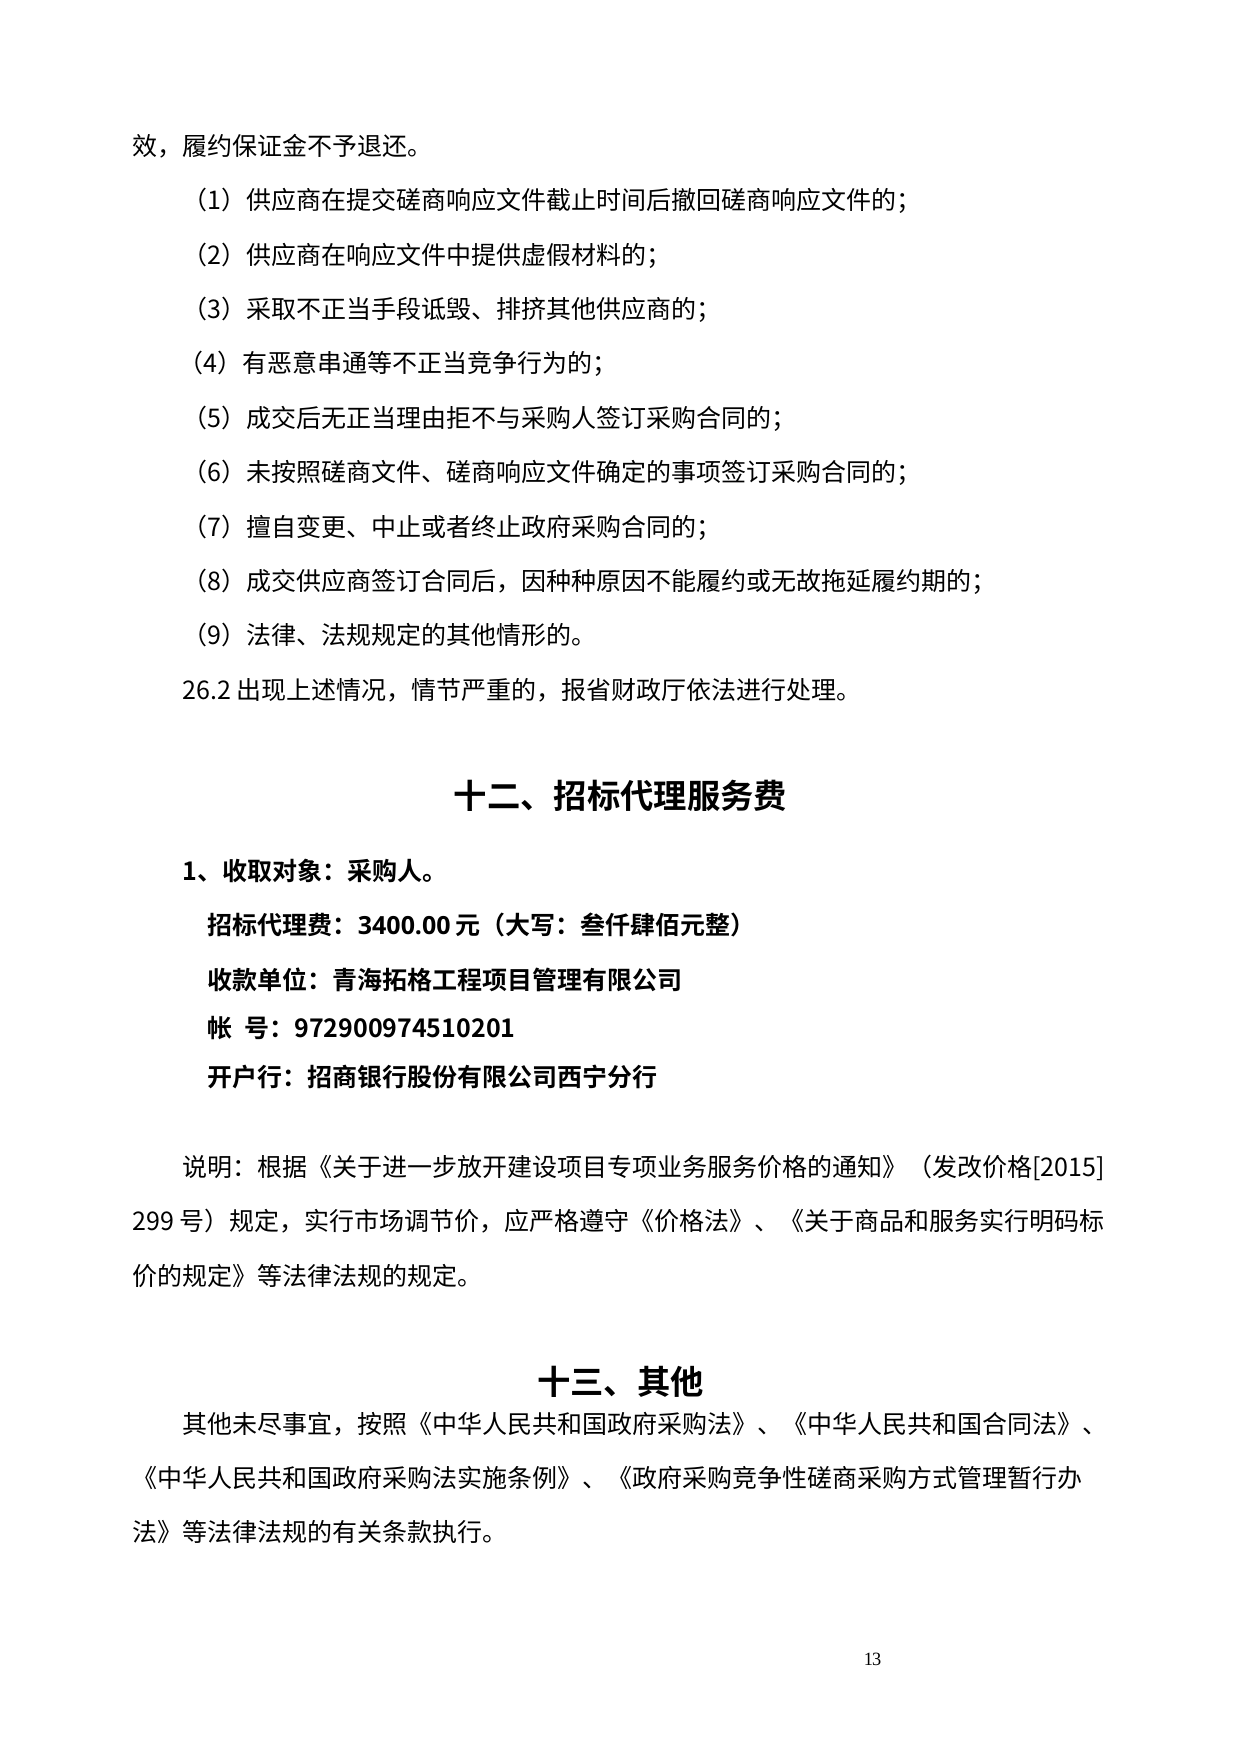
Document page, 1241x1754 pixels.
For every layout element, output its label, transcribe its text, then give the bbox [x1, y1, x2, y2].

text 26.2出现上述情况，情节严重的，报省财政厅依法进行处理。 [132, 670, 1108, 706]
text 说明：根据《关于进一步放开建设项目专项业务服务价格的通知》（发改价格[2015]299号）规定，实行市场调节价，应严格遵守《价格法》、《关于商品和服务实行明码标价的规定》等法律法规的规定。 [132, 1147, 1108, 1292]
text 收款单位：青海拓格工程项目管理有限公司 [132, 960, 1108, 996]
text （5）成交后无正当理由拒不与采购人签订采购合同的； [132, 398, 1108, 434]
text 招标代理费：3400.00元（大写：叁仟肆佰元整） [132, 906, 1108, 942]
text 其他未尽事宜，按照《中华人民共和国政府采购法》、《中华人民共和国合同法》、《中华人民共和国政府采购法实施条例》、《政府采购竞争性磋商采购方式管理暂行办法》等法律法规的有关条款执行。 [132, 1404, 1108, 1549]
text （1）供应商在提交磋商响应文件截止时间后撤回磋商响应文件的； [132, 181, 1108, 217]
text （7）擅自变更、中止或者终止政府采购合同的； [132, 507, 1108, 543]
subtitle 招标代理服务费 [132, 770, 1108, 818]
text 1、收取对象：采购人。 [132, 851, 1108, 888]
text 开户行：招商银行股份有限公司西宁分行 [132, 1058, 1108, 1094]
subtitle 十三、其他 [132, 1356, 1108, 1404]
text （8）成交供应商签订合同后，因种种原因不能履约或无故拖延履约期的； [132, 561, 1108, 598]
text （2）供应商在响应文件中提供虚假材料的； [132, 235, 1108, 271]
text （3）采取不正当手段诋毁、排挤其他供应商的； [132, 289, 1108, 326]
text （9）法律、法规规定的其他情形的。 [132, 616, 1108, 652]
text 帐 号：972900974510201 [132, 1009, 1108, 1045]
text （6）未按照磋商文件、磋商响应文件确定的事项签订采购合同的； [132, 453, 1108, 489]
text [132, 126, 1108, 163]
text （4）有恶意串通等不正当竞争行为的； [132, 344, 1108, 380]
